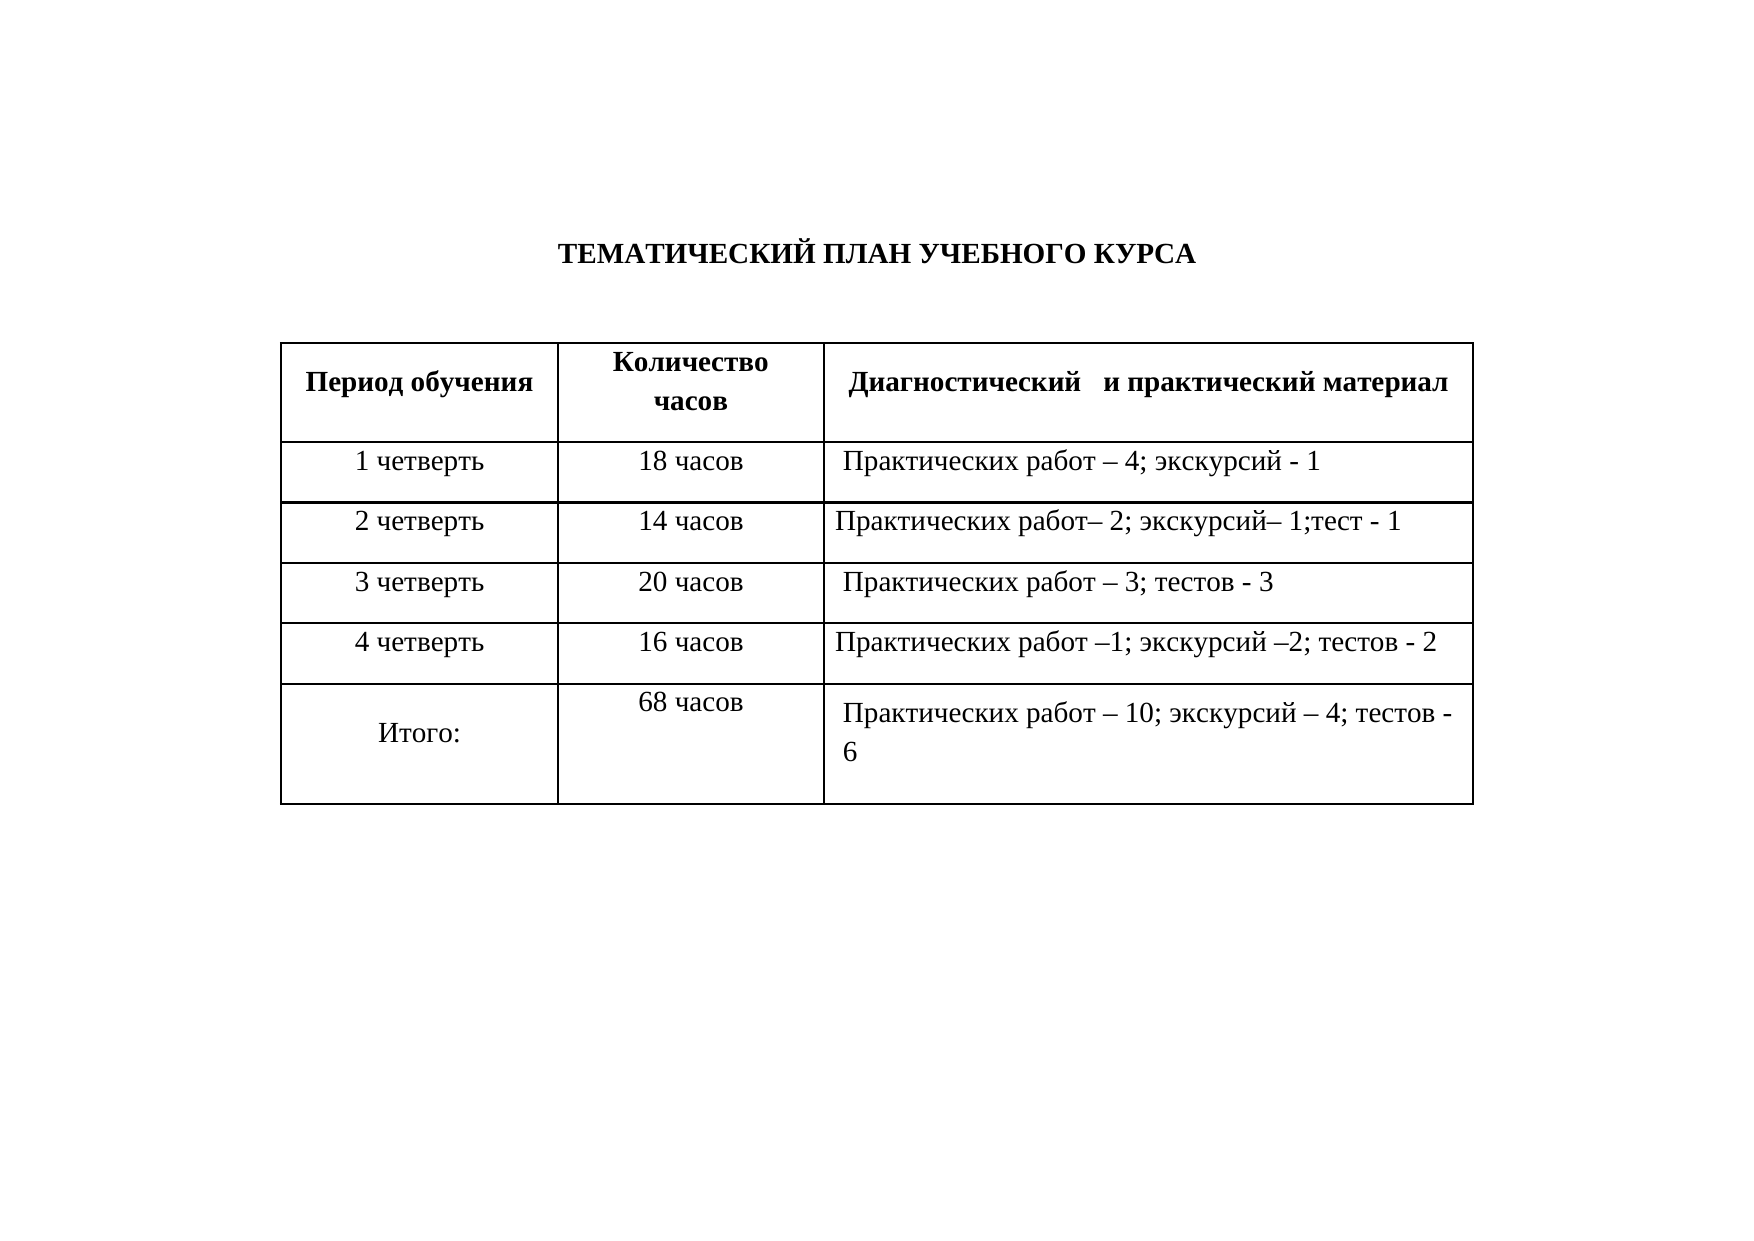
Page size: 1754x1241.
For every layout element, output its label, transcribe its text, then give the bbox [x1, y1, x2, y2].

table_cell 4 четверть [282, 624, 557, 682]
table_cell 14 часов [559, 504, 823, 562]
table_cell 16 часов [559, 624, 823, 682]
table_cell Практических работ – 4; экскурсий - 1 [825, 443, 1472, 501]
table_cell Практических работ– 2; экскурсий– 1;тест - 1 [825, 504, 1472, 562]
table_header Диагностический и практический материал [825, 344, 1472, 441]
text ТЕМАТИЧЕСКИЙ ПЛАН УЧЕБНОГО КУРСА [126, 237, 1628, 270]
table_cell 20 часов [559, 564, 823, 622]
table_cell 1 четверть [282, 443, 557, 501]
table_cell 68 часов [559, 685, 823, 803]
table_cell Практических работ –1; экскурсий –2; тестов - 2 [825, 624, 1472, 682]
table_header Количество часов [559, 344, 823, 441]
table_header Период обучения [282, 344, 557, 441]
table_cell Итого: [282, 685, 557, 803]
table_cell 2 четверть [282, 504, 557, 562]
table_cell 3 четверть [282, 564, 557, 622]
table_cell Практических работ – 10; экскурсий – 4; тестов - 6 [825, 685, 1472, 803]
table_cell Практических работ – 3; тестов - 3 [825, 564, 1472, 622]
table_cell 18 часов [559, 443, 823, 501]
